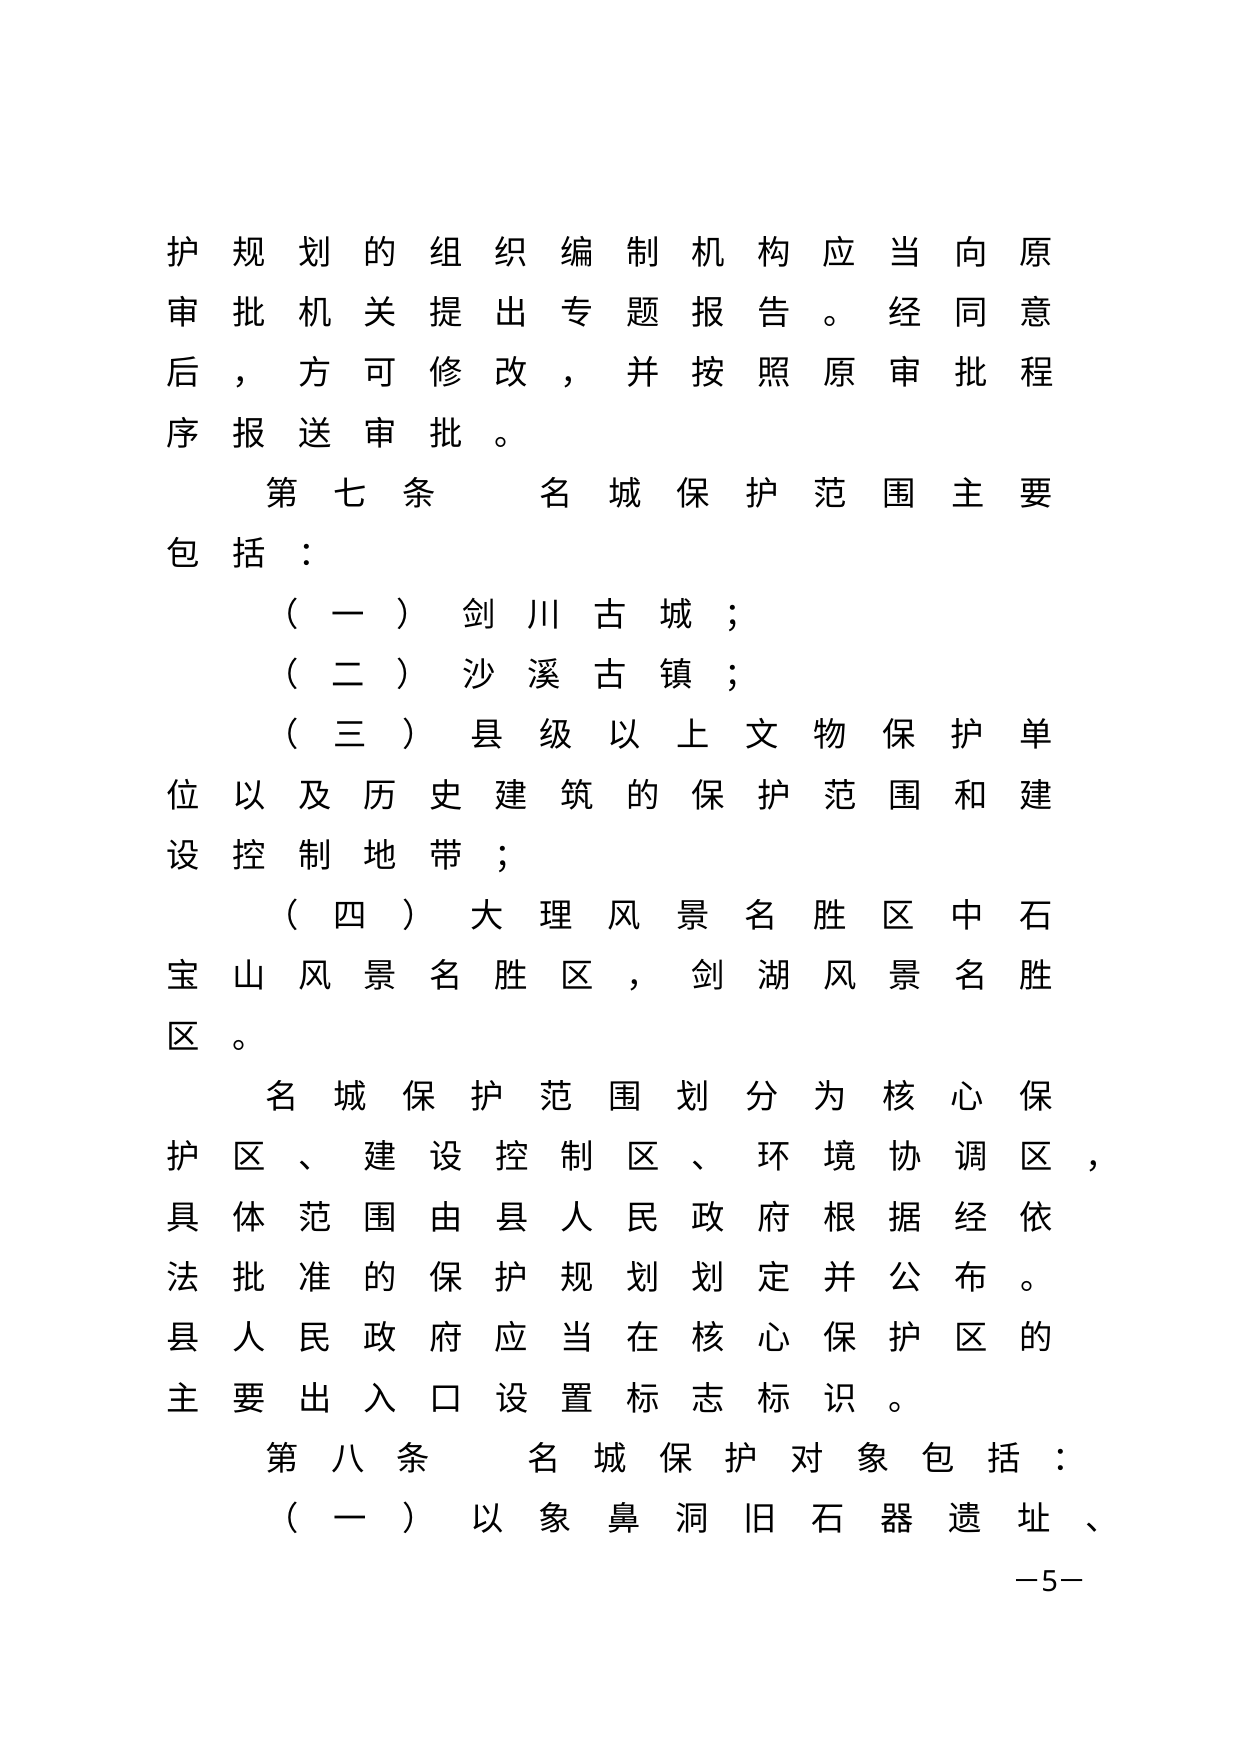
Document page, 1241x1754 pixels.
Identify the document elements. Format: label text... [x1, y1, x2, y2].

text 第七条 名城保护范围主要包括： [167, 461, 1085, 581]
text （四）大理风景名胜区中石宝山风景名胜区，剑湖风景名胜区。 [167, 883, 1085, 1064]
text （三）县级以上文物保护单位以及历史建筑的保护范围和建设控制地带； [167, 702, 1085, 883]
text （一）剑川古城； [167, 581, 1085, 642]
text （一）以象鼻洞旧石器遗址、海门口遗址等为代表的各个历史时期有价值的遗迹、遗存； [167, 1486, 1085, 1546]
text 经依法批准的名城、名镇、历史文化街区的保护规划应当自批准之日起15日内向社会公布，不得擅自修改；确需修改的，保护规划的组织编制机构应当向原审批机关提出专题报告。经同意后，方可修改，并按照原审批程序报送审批。 [167, 219, 1085, 461]
text 名城保护范围划分为核心保护区、建设控制区、环境协调区，具体范围由县人民政府根据经依法批准的保护规划划定并公布。县人民政府应当在核心保护区的主要出入口设置标志标识。 [167, 1064, 1085, 1426]
text （二）沙溪古镇； [167, 642, 1085, 702]
text 第八条 名城保护对象包括： [167, 1426, 1085, 1486]
